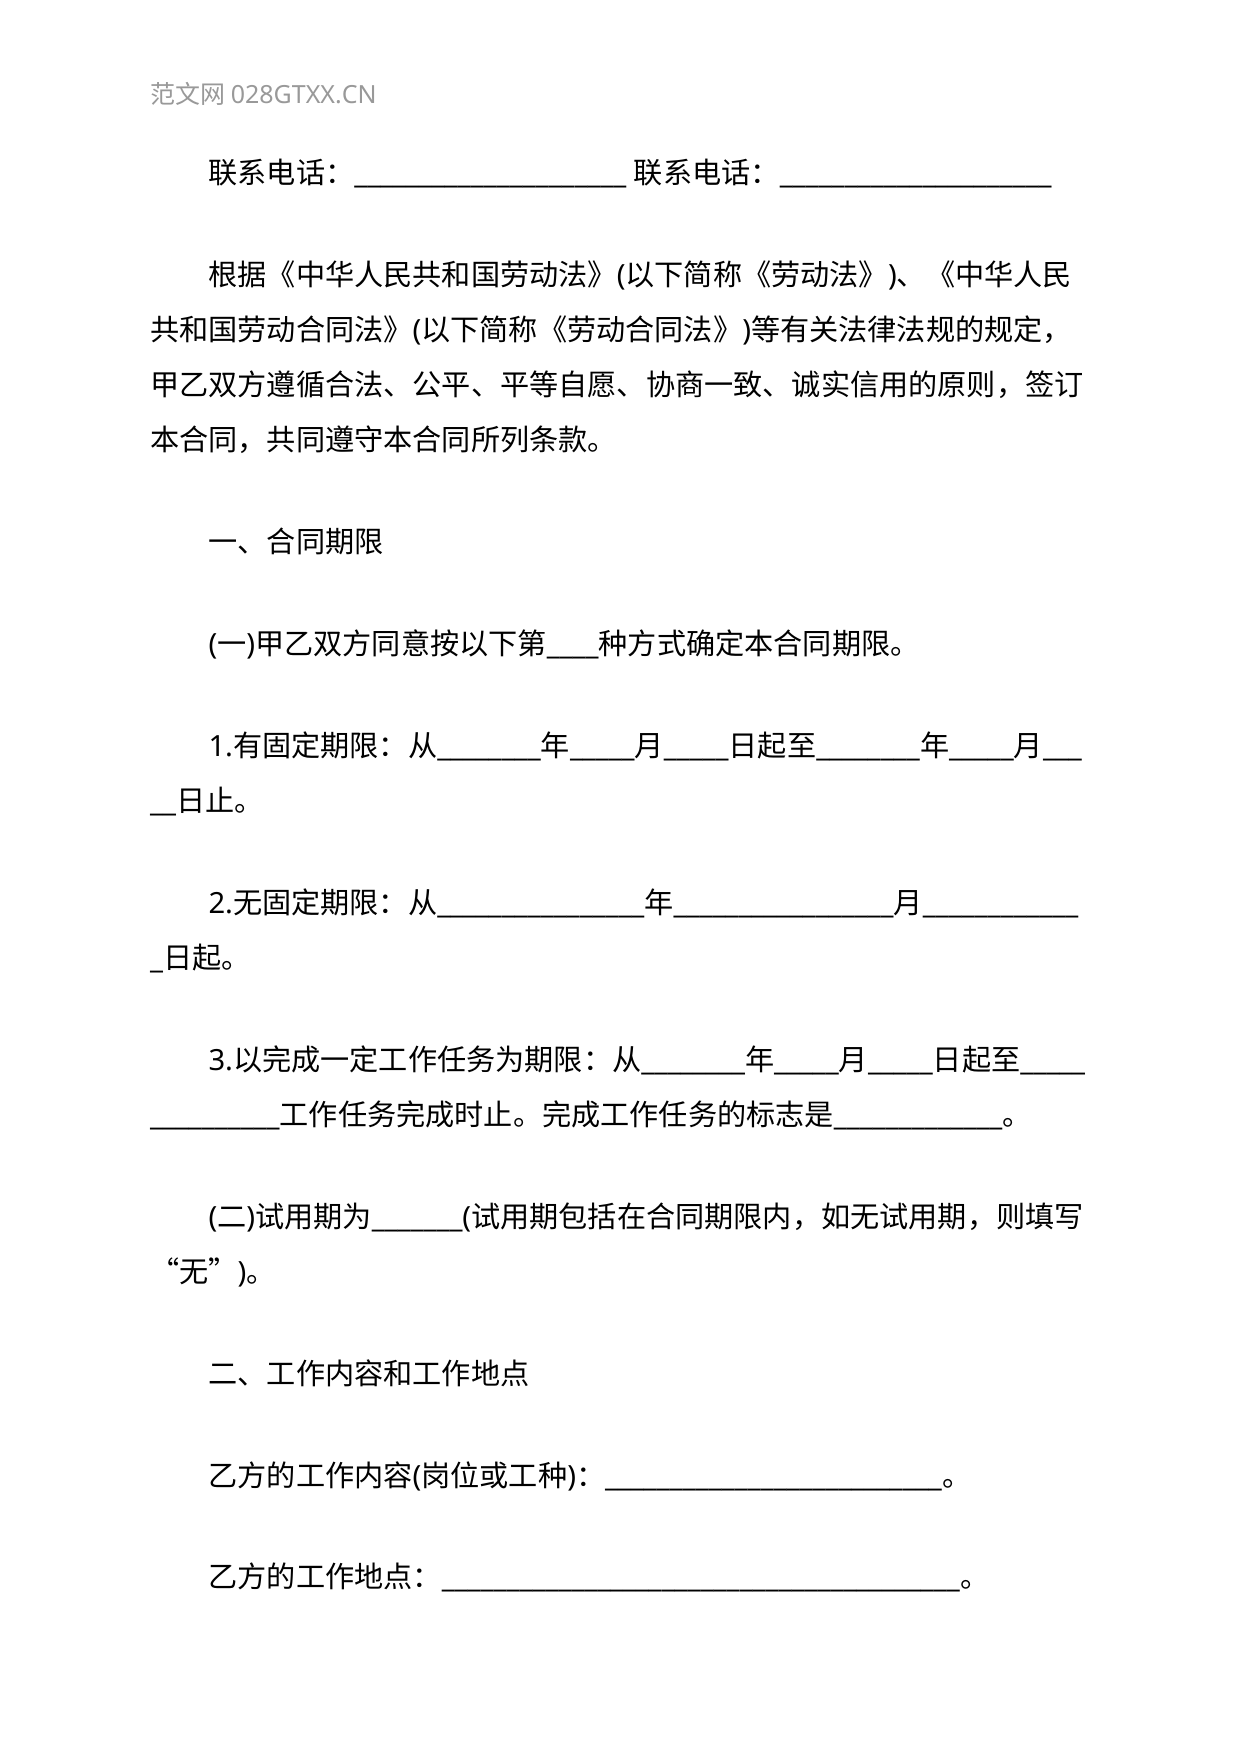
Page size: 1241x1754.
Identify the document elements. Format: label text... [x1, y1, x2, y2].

text 一、合同期限 [150, 519, 1090, 561]
text 二、工作内容和工作地点 [150, 1350, 1090, 1393]
text 根据《中华人民共和国劳动法》(以下简称《劳动法》)、《中华人民共和国劳动合同法》(以下简称《劳动合同法》)等有关法律法规的规定，甲乙双方遵循合法、公平、平等自愿、协商一致、诚实信用的原则，签订本合同，共同遵守本合同所列条款。 [150, 252, 1090, 459]
text (一)甲乙双方同意按以下第____种方式确定本合同期限。 [150, 620, 1090, 663]
text 3.以完成一定工作任务为期限：从________年_____月_____日起至_______________工作任务完成时止。完成工作任务的标志是_____________。 [150, 1036, 1090, 1134]
text 2.无固定期限：从________________年_________________月_____________日起。 [150, 879, 1090, 977]
text 乙方的工作地点：________________________________________。 [150, 1554, 1090, 1596]
text (二)试用期为_______(试用期包括在合同期限内，如无试用期，则填写“无”)。 [150, 1193, 1090, 1291]
text 1.有固定期限：从________年_____月_____日起至________年_____月_____日止。 [150, 722, 1090, 820]
text 联系电话：_____________________ 联系电话：_____________________ [150, 150, 1090, 192]
text 乙方的工作内容(岗位或工种)：__________________________。 [150, 1452, 1090, 1494]
